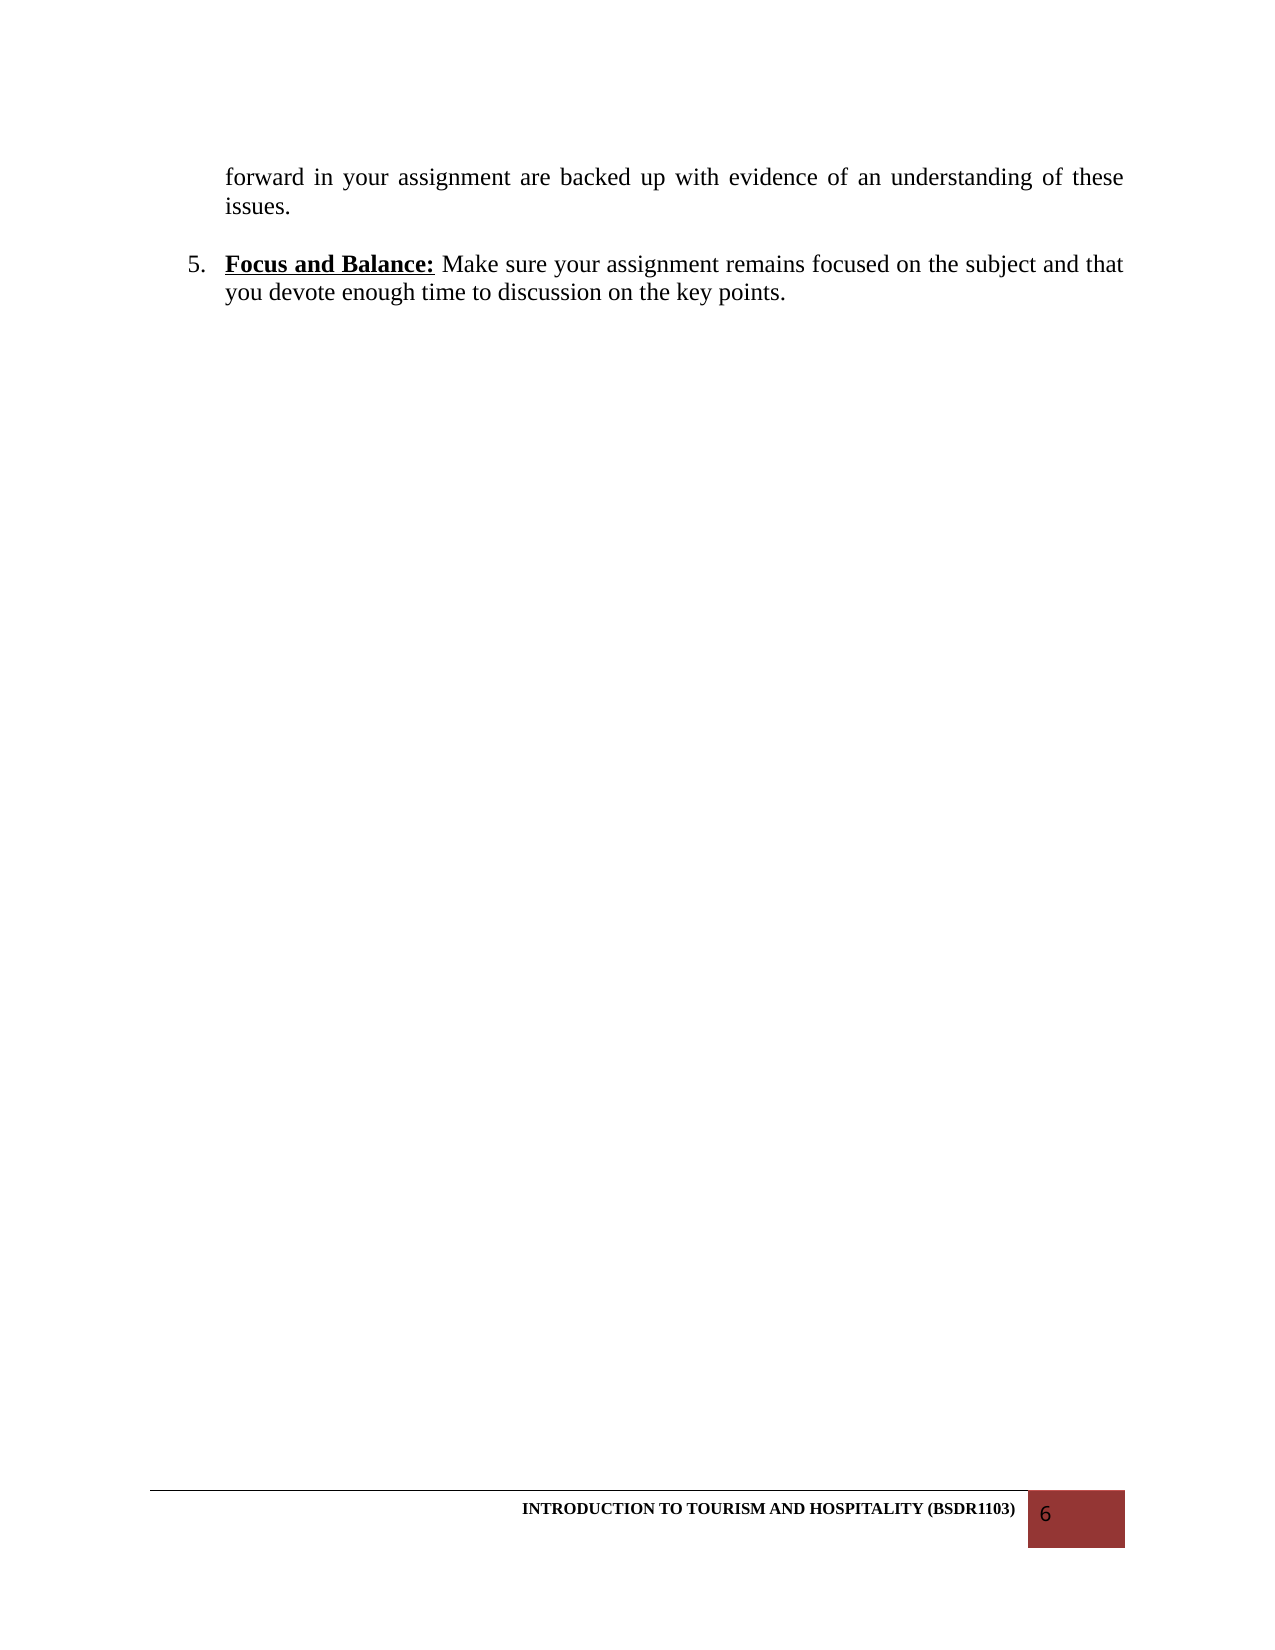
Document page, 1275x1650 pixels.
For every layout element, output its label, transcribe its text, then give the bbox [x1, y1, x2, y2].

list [187, 162, 1125, 220]
list Focus and Balance: Make sure your assignment remains focused on the subject and that you devote enough time to discussion on the key points. [187, 249, 1125, 306]
